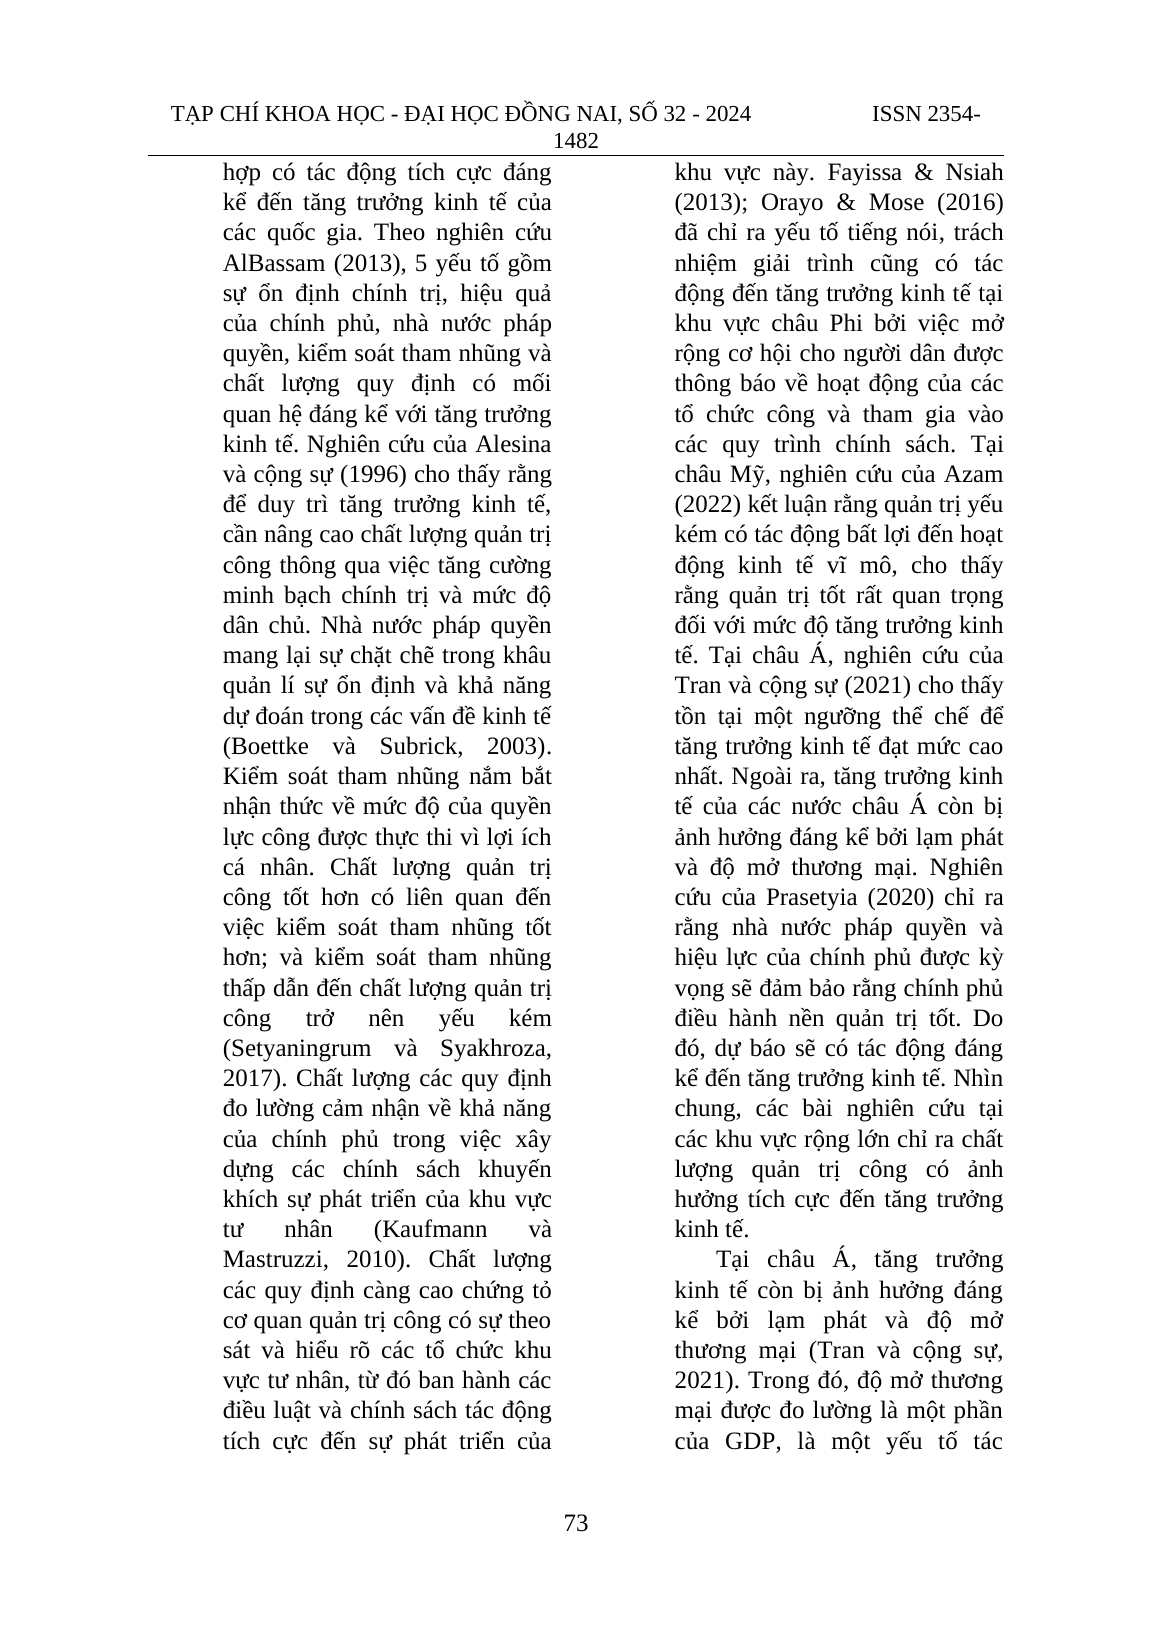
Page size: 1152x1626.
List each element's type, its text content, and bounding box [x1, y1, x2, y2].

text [674, 156, 1004, 1244]
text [674, 1244, 1004, 1455]
